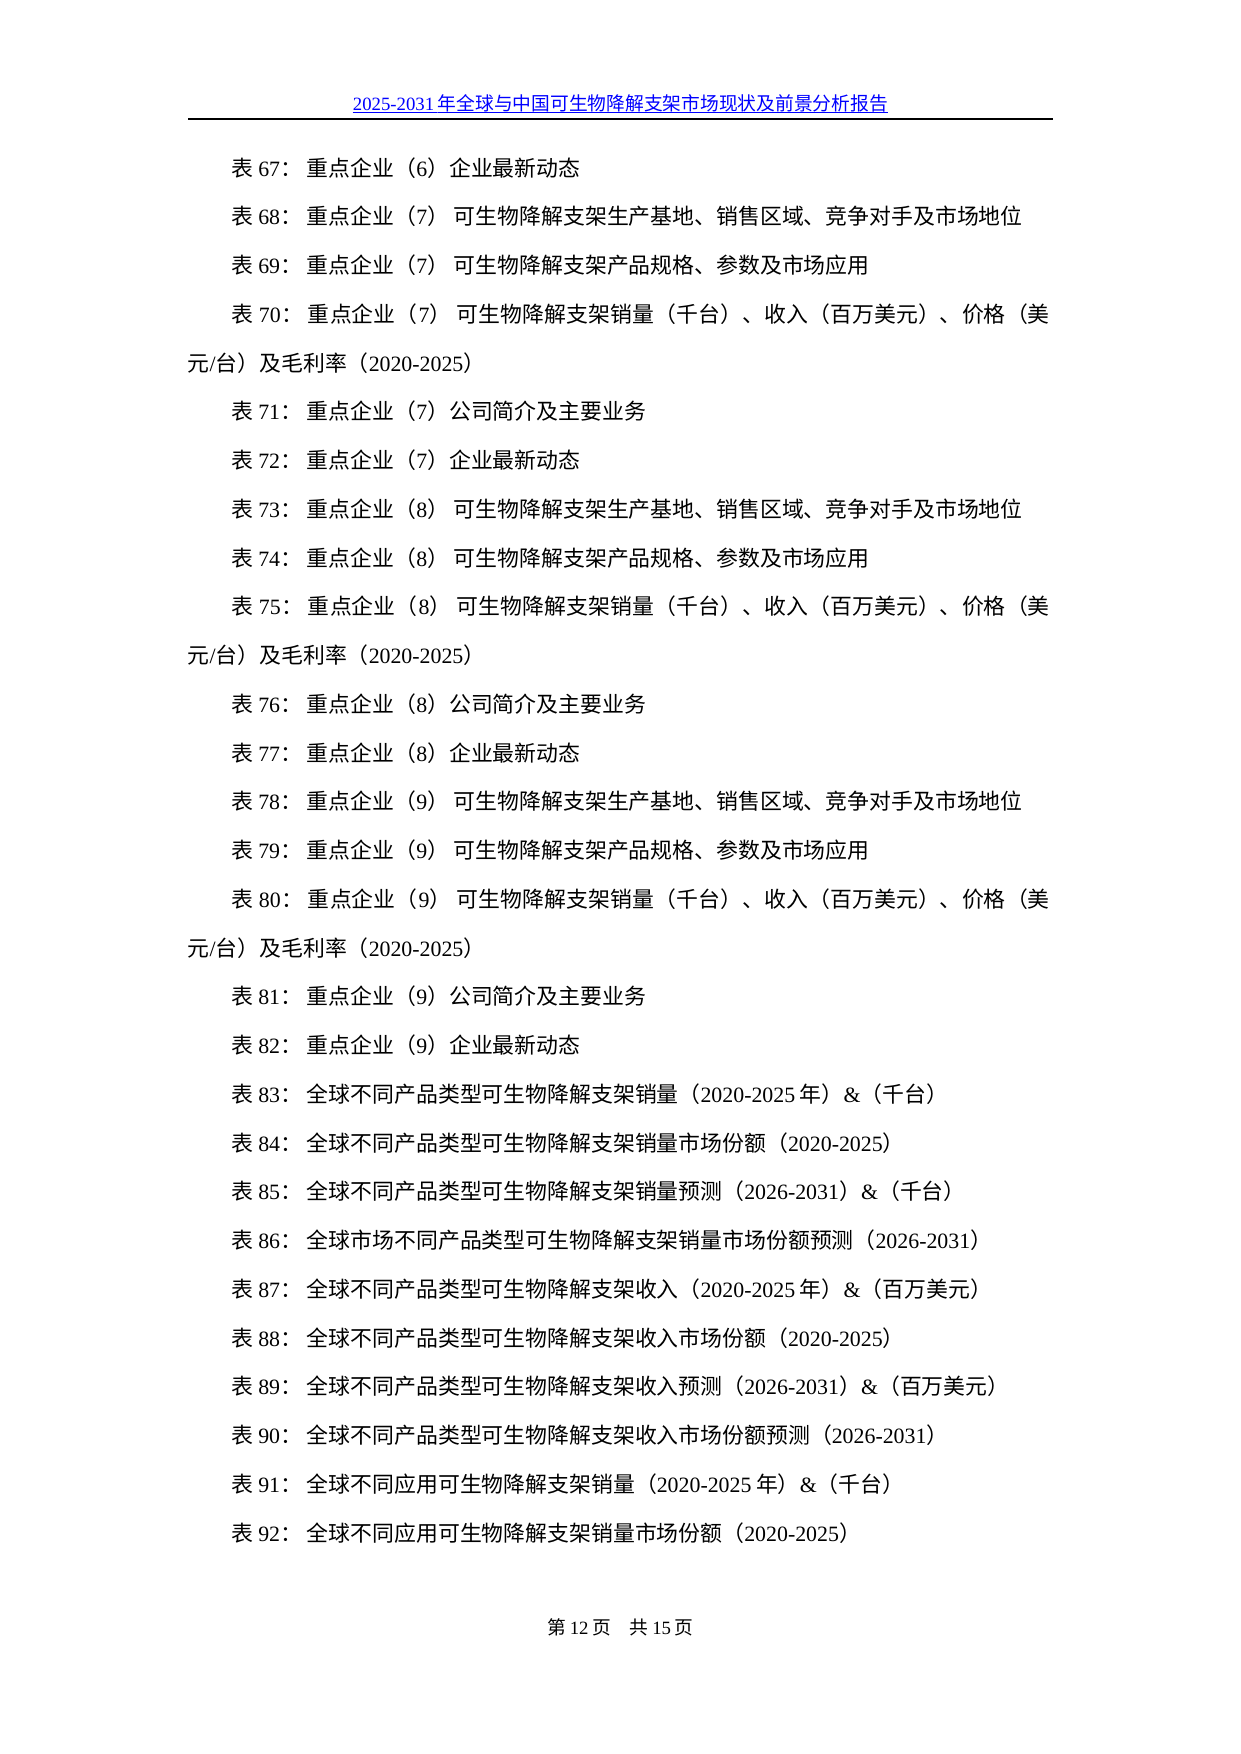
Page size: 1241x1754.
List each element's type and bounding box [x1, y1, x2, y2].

text [187, 150, 1053, 1548]
